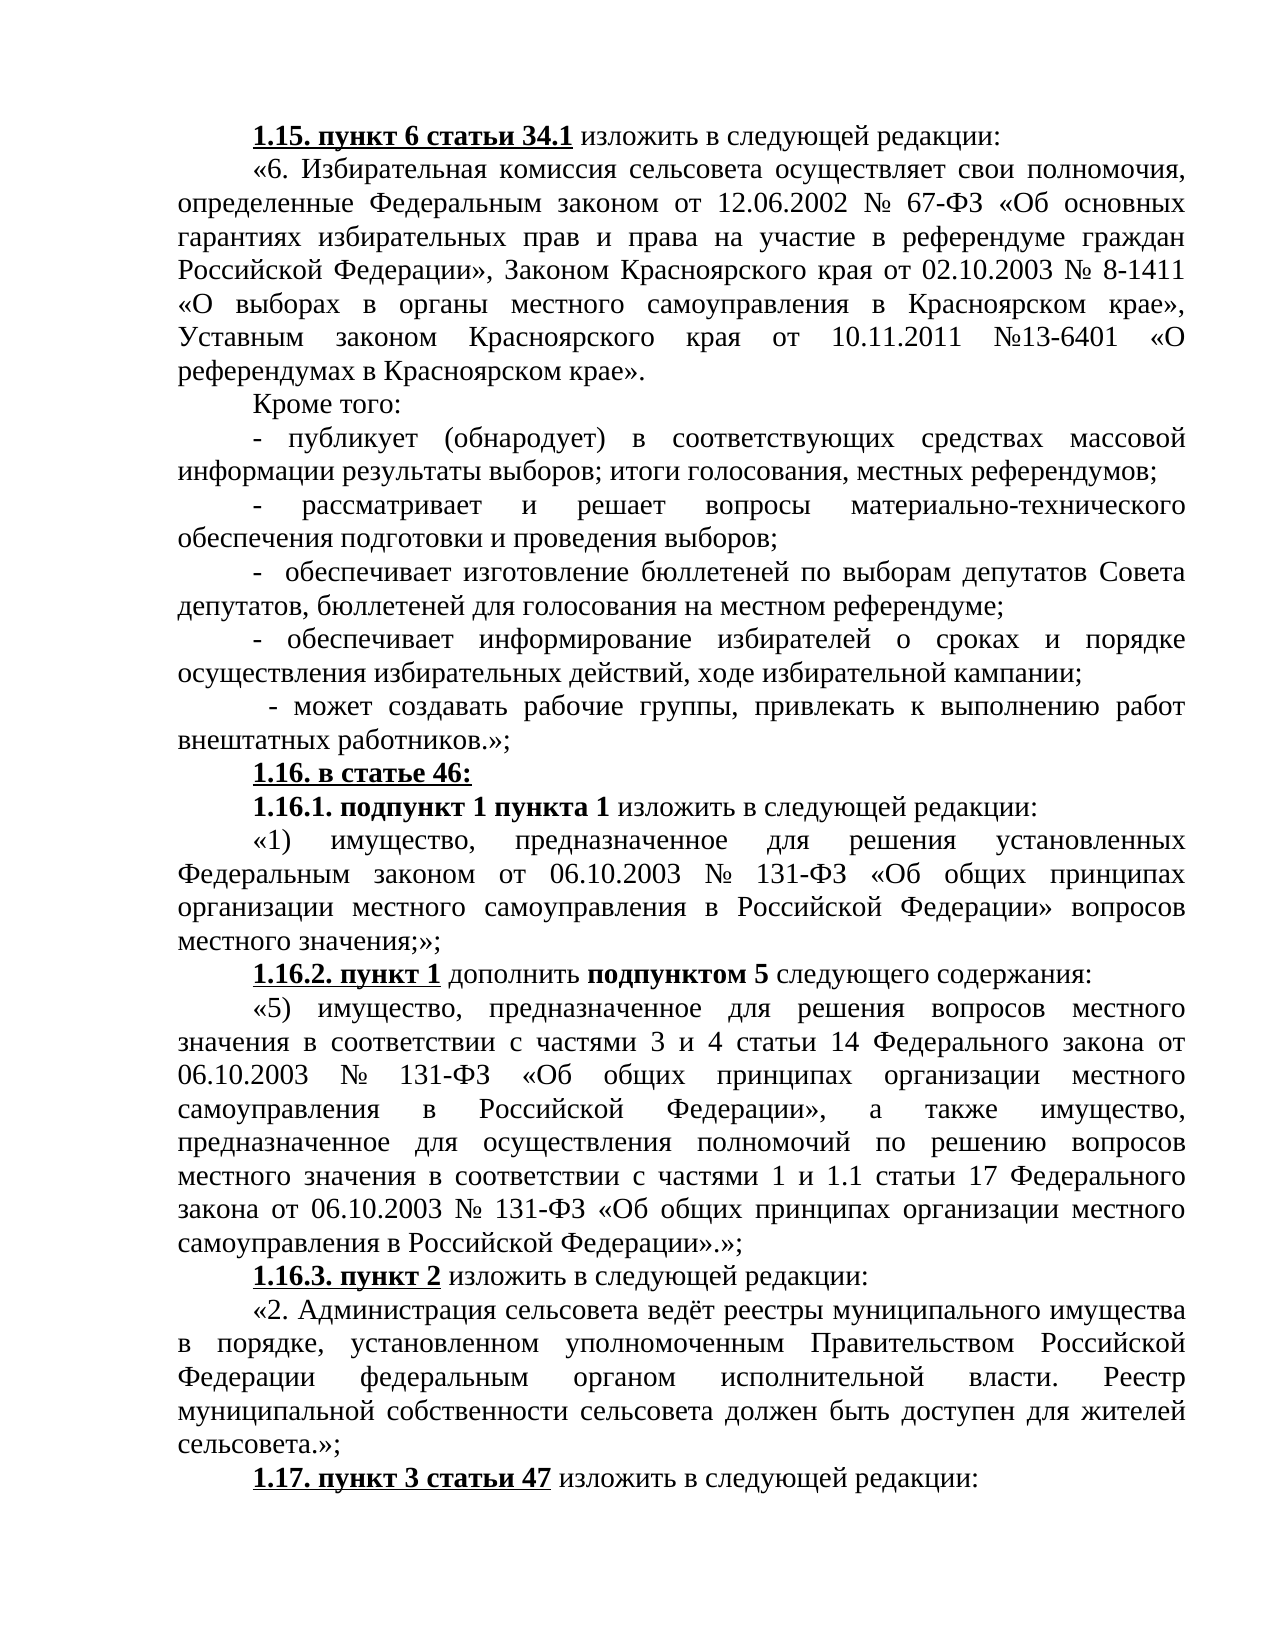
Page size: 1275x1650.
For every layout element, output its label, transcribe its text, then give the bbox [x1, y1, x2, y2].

text - может создавать рабочие группы, привлекать к выполнению работ внештатных работников.»; [177, 688, 1186, 755]
text 1.16.3. пункт 2 изложить в следующей редакции: [177, 1258, 1187, 1292]
text 1.16. в статье 46: [177, 755, 1186, 789]
text 1.16.1. подпункт 1 пункта 1 изложить в следующей редакции: [177, 789, 1186, 822]
text 1.15. пункт 6 статьи 34.1 изложить в следующей редакции: [177, 118, 1186, 152]
text - обеспечивает изготовление бюллетеней по выборам депутатов Совета депутатов, бюллетеней для голосования на местном референдуме; [177, 554, 1186, 621]
text - публикует (обнародует) в соответствующих средствах массовой информации результаты выборов; итоги голосования, местных референдумов; [177, 420, 1186, 487]
text 1.16.2. пункт 1 дополнить подпунктом 5 следующего содержания: [177, 957, 1186, 990]
text «5) имущество, предназначенное для решения вопросов местного значения в соответствии с частями 3 и 4 статьи 14 Федерального закона от 06.10.2003 № 131-ФЗ «Об общих принципах организации местного самоуправления в Российской Федерации», а также имущество, предназначенное для осуществления полномочий по решению вопросов местного значения в соответствии с частями 1 и 1.1 статьи 17 Федерального закона от 06.10.2003 № 131-ФЗ «Об общих принципах организации местного самоуправления в Российской Федерации».»; [177, 990, 1186, 1258]
text - рассматривает и решает вопросы материально-технического обеспечения подготовки и проведения выборов; [177, 487, 1186, 554]
text «6. Избирательная комиссия сельсовета осуществляет свои полномочия, определенные Федеральным законом от 12.06.2002 № 67-ФЗ «Об основных гарантиях избирательных прав и права на участие в референдуме граждан Российской Федерации», Законом Красноярского края от 02.10.2003 № 8-1411 «О выборах в органы местного самоуправления в Красноярском крае», Уставным законом Красноярского края от 10.11.2011 №13-6401 «О референдумах в Красноярском крае». [177, 152, 1186, 386]
text Кроме того: [177, 386, 1186, 420]
text - обеспечивает информирование избирателей о сроках и порядке осуществления избирательных действий, ходе избирательной кампании; [177, 621, 1186, 688]
text «2. Администрация сельсовета ведёт реестры муниципального имущества в порядке, установленном уполномоченным Правительством Российской Федерации федеральным органом исполнительной власти. Реестр муниципальной собственности сельсовета должен быть доступен для жителей сельсовета.»; [177, 1292, 1187, 1460]
text «1) имущество, предназначенное для решения установленных Федеральным законом от 06.10.2003 № 131-ФЗ «Об общих принципах организации местного самоуправления в Российской Федерации» вопросов местного значения;»; [177, 822, 1187, 957]
text 1.17. пункт 3 статьи 47 изложить в следующей редакции: [177, 1460, 1187, 1493]
